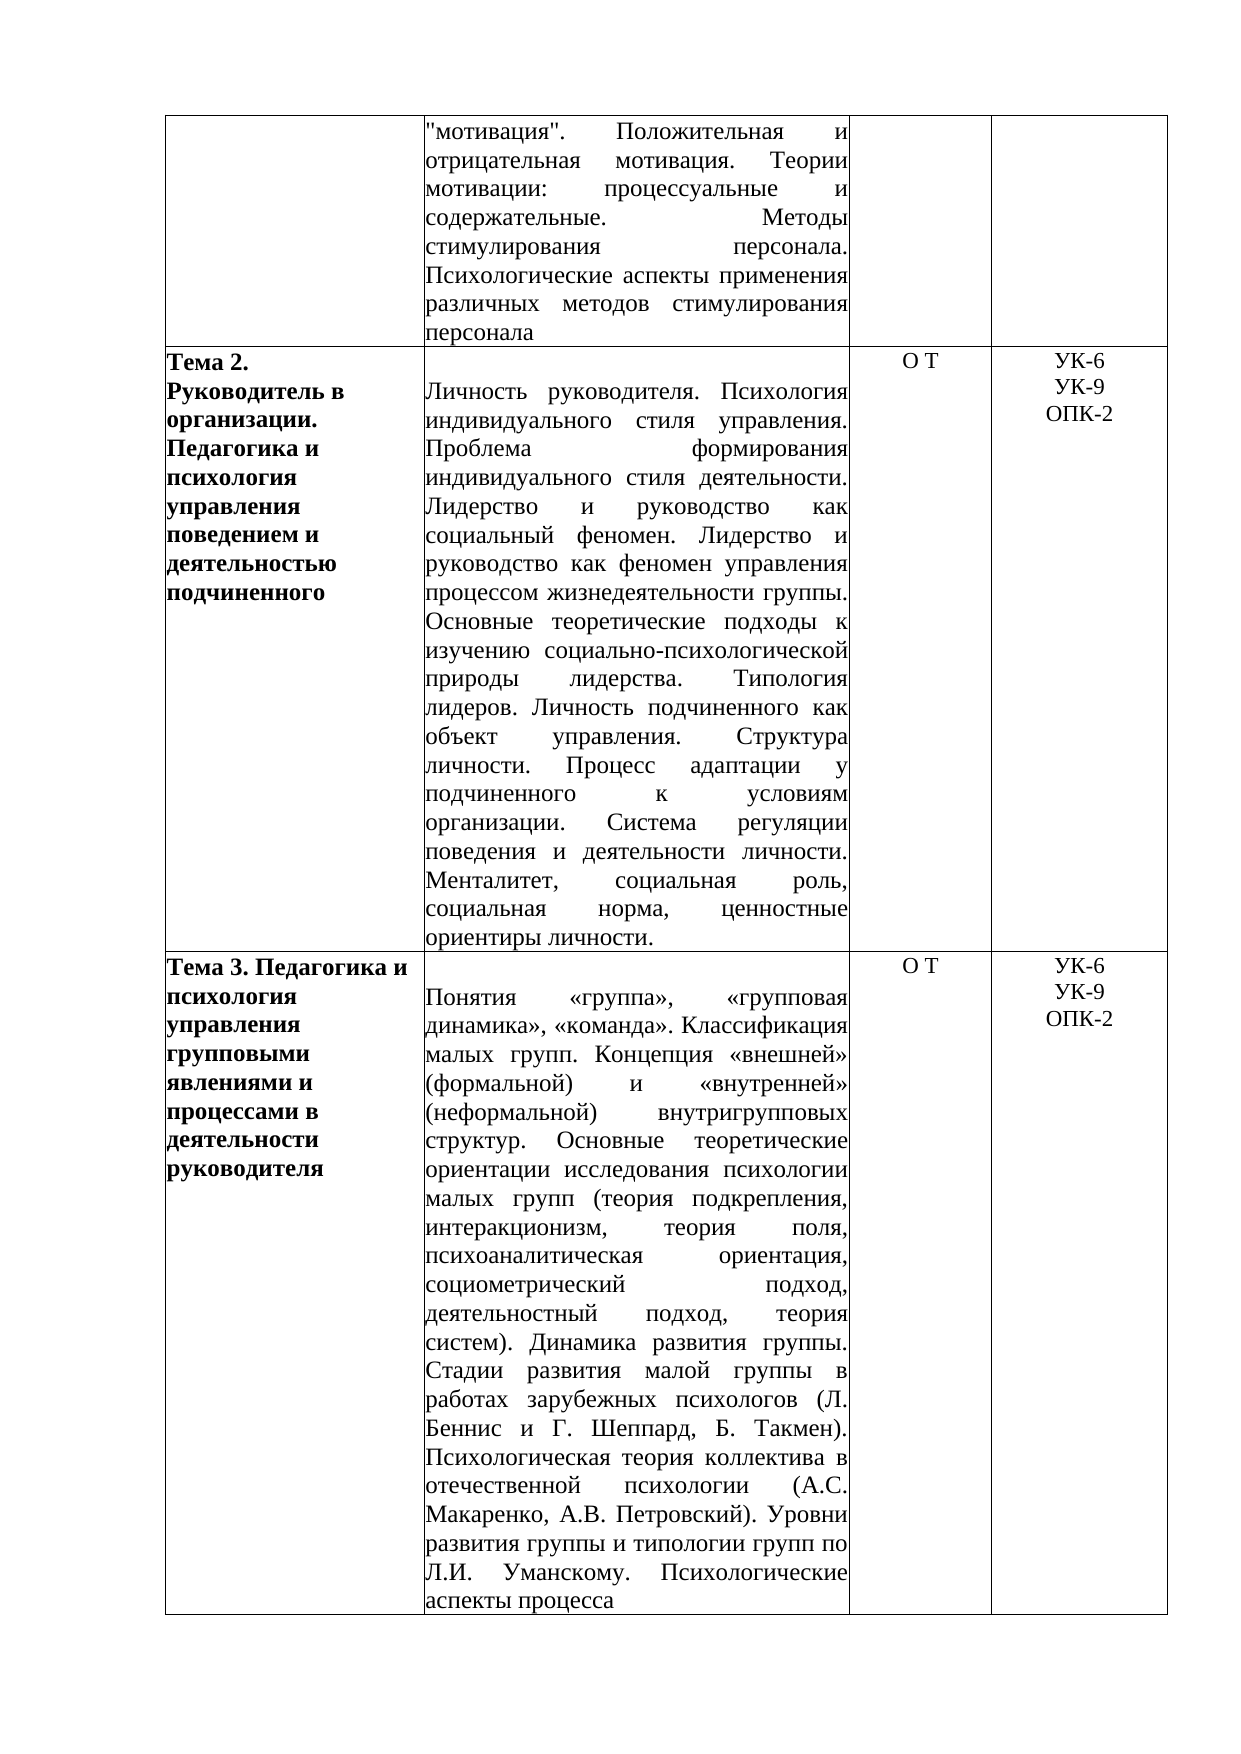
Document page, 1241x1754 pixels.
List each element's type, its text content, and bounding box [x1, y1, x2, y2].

table_cell Личность руководителя. Психология индивидуального стиля управления. Проблема формирования индивидуального стиля деятельности. Лидерство и руководство как социальный феномен. Лидерство и руководство как феномен управления процессом жизнедеятельности группы. Основные теоретические подходы к изучению социально-психологической природы лидерства. Типология лидеров. Личность подчиненного как объект управления. Структура личности. Процесс адаптации у подчиненного к условиям организации. Система регуляции поведения и деятельности личности. Менталитет, социальная роль, социальная норма, ценностные ориентиры личности. [425, 347, 849, 951]
table_cell УК-6 УК-9 ОПК-2 [992, 347, 1167, 951]
table_cell О Т [850, 347, 991, 951]
table_cell Тема 3. Педагогика и психология управления групповыми явлениями и процессами в деятельности руководителя [166, 952, 424, 1614]
table_header "мотивация". Положительная и отрицательная мотивация. Теории мотивации: процессуальные и содержательные. Методы стимулирования персонала. Психологические аспекты применения различных методов стимулирования персонала [425, 116, 849, 346]
table_cell Понятия «группа», «групповая динамика», «команда». Классификация малых групп. Концепция «внешней» (формальной) и «внутренней» (неформальной) внутригрупповых структур. Основные теоретические ориентации исследования психологии малых групп (теория подкрепления, интеракционизм, теория поля, психоаналитическая ориентация, социометрический подход, деятельностный подход, теория систем). Динамика развития группы. Стадии развития малой группы в работах зарубежных психологов (Л. Беннис и Г. Шеппард, Б. Такмен). Психологическая теория коллектива в отечественной психологии (А.С. Макаренко, А.В. Петровский). Уровни развития группы и типологии групп по Л.И. Уманскому. Психологические аспекты процесса [425, 952, 849, 1614]
table_header [850, 116, 991, 346]
table_cell Тема 2. Руководитель в организации. Педагогика и психология управления поведением и деятельностью подчиненного [166, 347, 424, 951]
table_cell О Т [850, 952, 991, 1614]
table_header [992, 116, 1167, 346]
table_header [166, 116, 424, 346]
table_cell УК-6 УК-9 ОПК-2 [992, 952, 1167, 1614]
